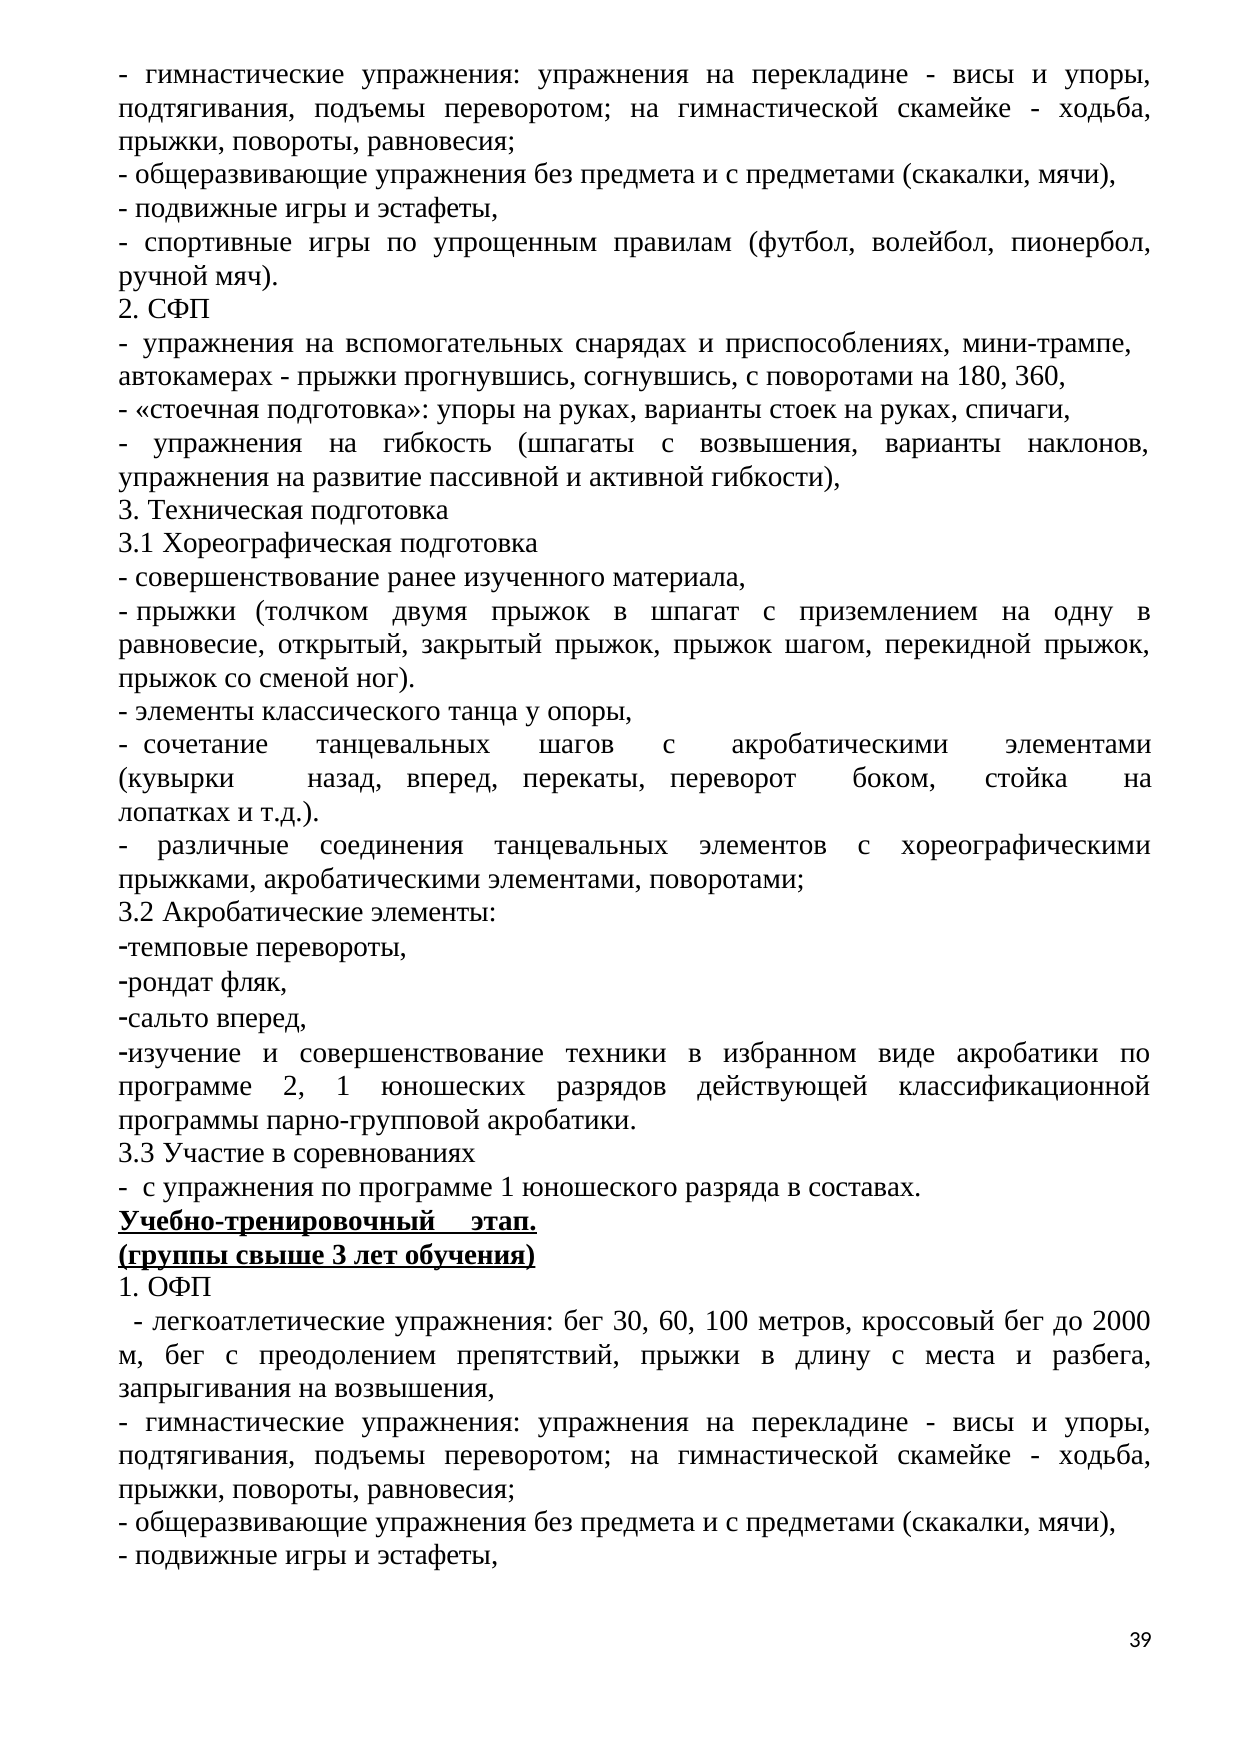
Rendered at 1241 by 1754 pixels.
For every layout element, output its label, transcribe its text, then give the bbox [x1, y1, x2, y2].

text Учебно-тренировочный этап. (группы свыше 3 лет обучения) [118, 1203, 537, 1232]
list ОФП [118, 1270, 1223, 1303]
list упражнения на гибкость (шпагаты с возвышения, варианты наклонов, упражнения на развитие пассивной и активной гибкости), [118, 426, 1151, 493]
list гимнастические упражнения: упражнения на перекладине - висы и упоры, подтягивания, подъемы переворотом; на гимнастической скамейке - ходьба, прыжки, повороты, равновесия; [118, 1404, 1152, 1504]
text темповые перевороты, [118, 928, 1223, 963]
list спортивные игры по упрощенным правилам (футбол, волейбол, пионербол, ручной мяч). [118, 224, 1152, 291]
list общеразвивающие упражнения без предмета и с предметами (скакалки, мячи), [118, 1504, 1223, 1538]
list Техническая подготовка [118, 493, 1223, 526]
text - легкоатлетические упражнения: бег 30, 60, 100 метров, кроссовый бег до 2000 м, бег с преодолением препятствий, прыжки в длину с места и разбега, запрыгивания на возвышения, [118, 1303, 1152, 1404]
list общеразвивающие упражнения без предмета и с предметами (скакалки, мячи), [118, 157, 1223, 190]
text рондат фляк, [118, 963, 1223, 999]
text изучение и совершенствование техники в избранном виде акробатики по программе 2, 1 юношеских разрядов действующей классификационной программы парно-групповой акробатики. [118, 1035, 1151, 1136]
list сочетание танцевальных шагов с акробатическими элементами (кувырки назад, вперед, перекаты, переворот боком, стойка на лопатках и т.д.). [118, 727, 1152, 827]
list упражнения на вспомогательных снарядах и приспособлениях, мини-трампе, автокамерах - прыжки прогнувшись, согнувшись, с поворотами на 180, 360, [118, 325, 1152, 392]
list Акробатические элементы: [118, 894, 1223, 928]
list различные соединения танцевальных элементов с хореографическими прыжками, акробатическими элементами, поворотами; [118, 827, 1151, 894]
list Хореографическая подготовка [118, 526, 1223, 559]
list гимнастические упражнения: упражнения на перекладине - висы и упоры, подтягивания, подъемы переворотом; на гимнастической скамейке - ходьба, прыжки, повороты, равновесия; [118, 56, 1152, 157]
list прыжки (толчком двумя прыжок в шпагат с приземлением на одну в равновесие, открытый, закрытый прыжок, прыжок шагом, перекидной прыжок, прыжок со сменой ног). [118, 593, 1151, 694]
list подвижные игры и эстафеты, [118, 1538, 1223, 1571]
list Участие в соревнованиях [118, 1136, 1223, 1169]
list совершенствование ранее изученного материала, [118, 559, 1223, 593]
list «стоечная подготовка»: упоры на руках, варианты стоек на руках, спичаги, [118, 392, 1223, 426]
text Учебно-тренировочный этап. (группы свыше 3 лет обучения) [118, 1234, 537, 1270]
list СФП [118, 291, 1223, 325]
list элементы классического танца у опоры, [118, 694, 1223, 727]
list подвижные игры и эстафеты, [118, 190, 1223, 224]
text сальто вперед, [118, 999, 1223, 1035]
list с упражнения по программе 1 юношеского разряда в составах. [118, 1169, 1223, 1202]
